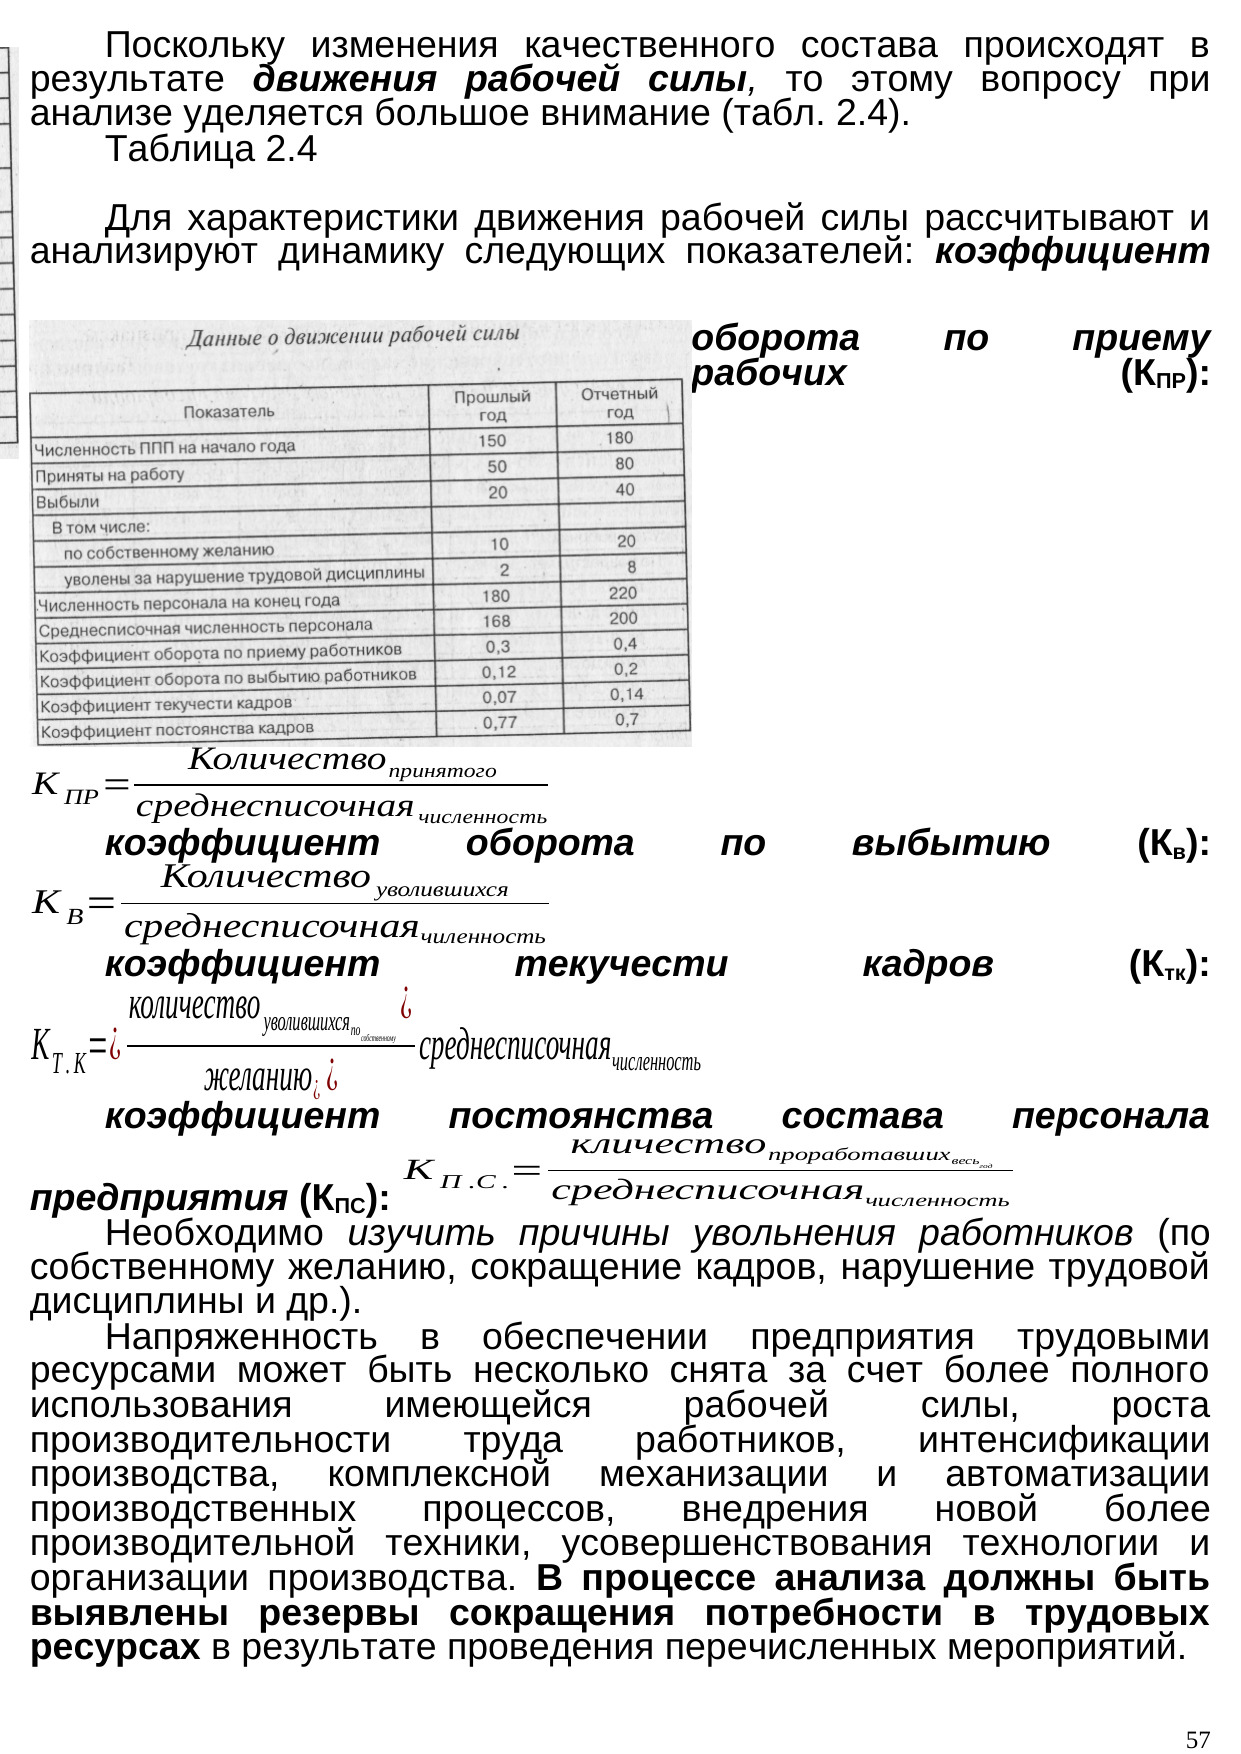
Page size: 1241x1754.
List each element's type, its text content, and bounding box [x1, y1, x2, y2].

text коэффициент оборота по выбытию (Кв): [29, 828, 1211, 949]
text Поскольку изменения качественного состава происходят в результате движения рабочей силы, то этому вопросу при анализе уделяется большое внимание (табл. 2.4). [29, 30, 1211, 134]
text Необходимо изучить причины увольнения работников (по собственному желанию, сокращение кадров, нарушение трудовой дисциплины и др.). [29, 1218, 1211, 1322]
picture [0, 47, 19, 459]
text коэффициент текучести кадров (Ктк): [29, 949, 1211, 1101]
text коэффициент постоянства состава персонала предприятия (КПС): [29, 1101, 1211, 1218]
text Напряженность в обеспечении предприятия трудовыми ресурсами может быть несколько снята за счет более полного использования имеющейся рабочей силы, роста производительности труда работников, интенсификации производства, комплексной механизации и автоматизации производственных процессов, внедрения новой более производительной техники, усовершенствования технологии и организации производства. В процессе анализа должны быть выявлены резервы сокращения потребности в трудовых ресурсах в результате проведения перечисленных мероприятий. [29, 1322, 1211, 1667]
picture [29, 320, 692, 747]
text Таблица 2.4 [29, 134, 1211, 168]
